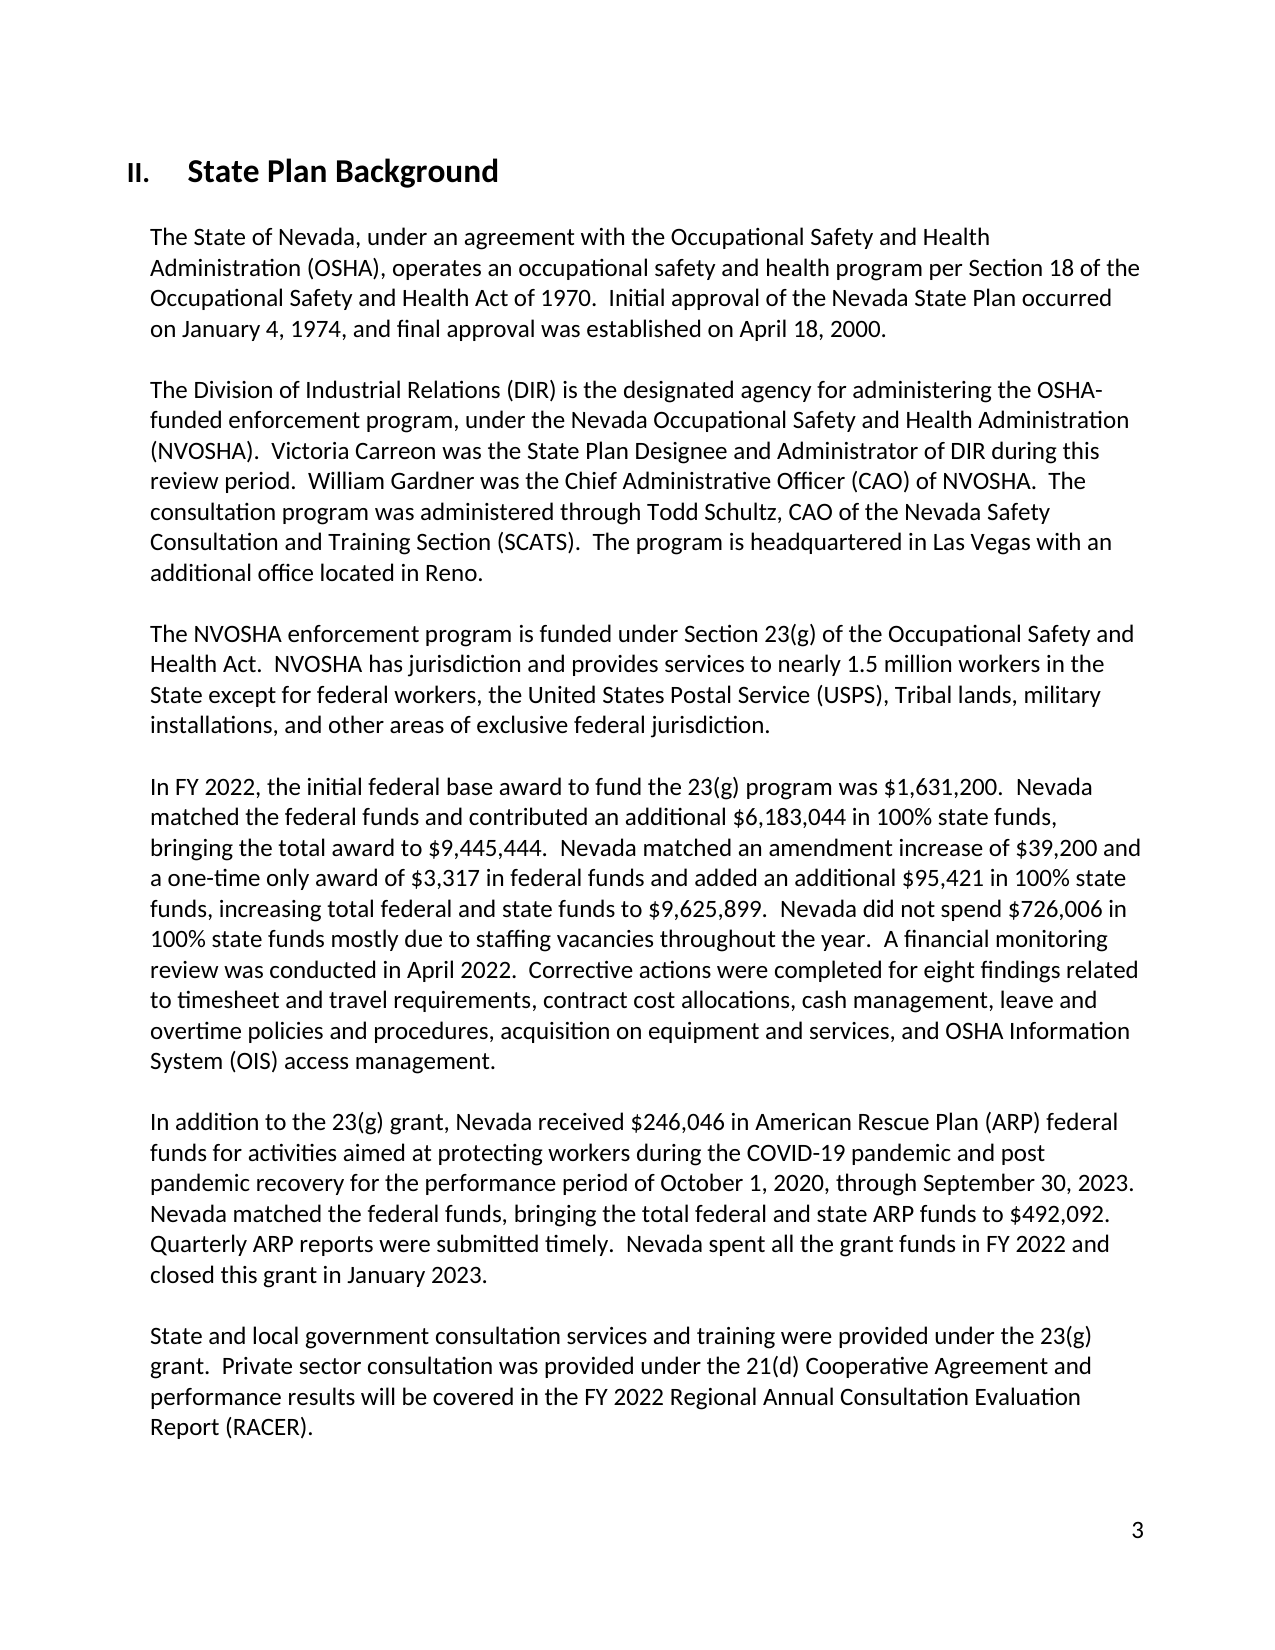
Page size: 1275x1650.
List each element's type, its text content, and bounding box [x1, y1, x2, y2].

text The NVOSHA enforcement program is funded under Section 23(g) of the Occupational Safety and Health Act. NVOSHA has jurisdiction and provides services to nearly 1.5 million workers in the State except for federal workers, the United States Postal Service (USPS), Tribal lands, military installations, and other areas of exclusive federal jurisdiction. [150, 618, 1144, 740]
subtitle State Plan Background [150, 150, 1144, 191]
text In FY 2022, the initial federal base award to fund the 23(g) program was $1,631,200. Nevada matched the federal funds and contributed an additional $6,183,044 in 100% state funds, bringing the total award to $9,445,444. Nevada matched an amendment increase of $39,200 and a one-time only award of $3,317 in federal funds and added an additional $95,421 in 100% state funds, increasing total federal and state funds to $9,625,899. Nevada did not spend $726,006 in 100% state funds mostly due to staffing vacancies throughout the year. A financial monitoring review was conducted in April 2022. Corrective actions were completed for eight findings related to timesheet and travel requirements, contract cost allocations, cash management, leave and overtime policies and procedures, acquisition on equipment and services, and OSHA Information System (OIS) access management. [150, 771, 1144, 1076]
text In addition to the 23(g) grant, Nevada received $246,046 in American Rescue Plan (ARP) federal funds for activities aimed at protecting workers during the COVID-19 pandemic and post pandemic recovery for the performance period of October 1, 2020, through September 30, 2023. Nevada matched the federal funds, bringing the total federal and state ARP funds to $492,092. Quarterly ARP reports were submitted timely. Nevada spent all the grant funds in FY 2022 and closed this grant in January 2023. [150, 1106, 1144, 1289]
text The Division of Industrial Relations (DIR) is the designated agency for administering the OSHA-funded enforcement program, under the Nevada Occupational Safety and Health Administration (NVOSHA). Victoria Carreon was the State Plan Designee and Administrator of DIR during this review period. William Gardner was the Chief Administrative Officer (CAO) of NVOSHA. The consultation program was administered through Todd Schultz, CAO of the Nevada Safety Consultation and Training Section (SCATS). The program is headquartered in Las Vegas with an additional office located in Reno. [150, 374, 1144, 587]
text The State of Nevada, under an agreement with the Occupational Safety and Health Administration (OSHA), operates an occupational safety and health program per Section 18 of the Occupational Safety and Health Act of 1970. Initial approval of the Nevada State Plan occurred on January 4, 1974, and final approval was established on April 18, 2000. [150, 221, 1144, 343]
text State and local government consultation services and training were provided under the 23(g) grant. Private sector consultation was provided under the 21(d) Cooperative Agreement and performance results will be covered in the FY 2022 Regional Annual Consultation Evaluation Report (RACER). [150, 1320, 1144, 1442]
